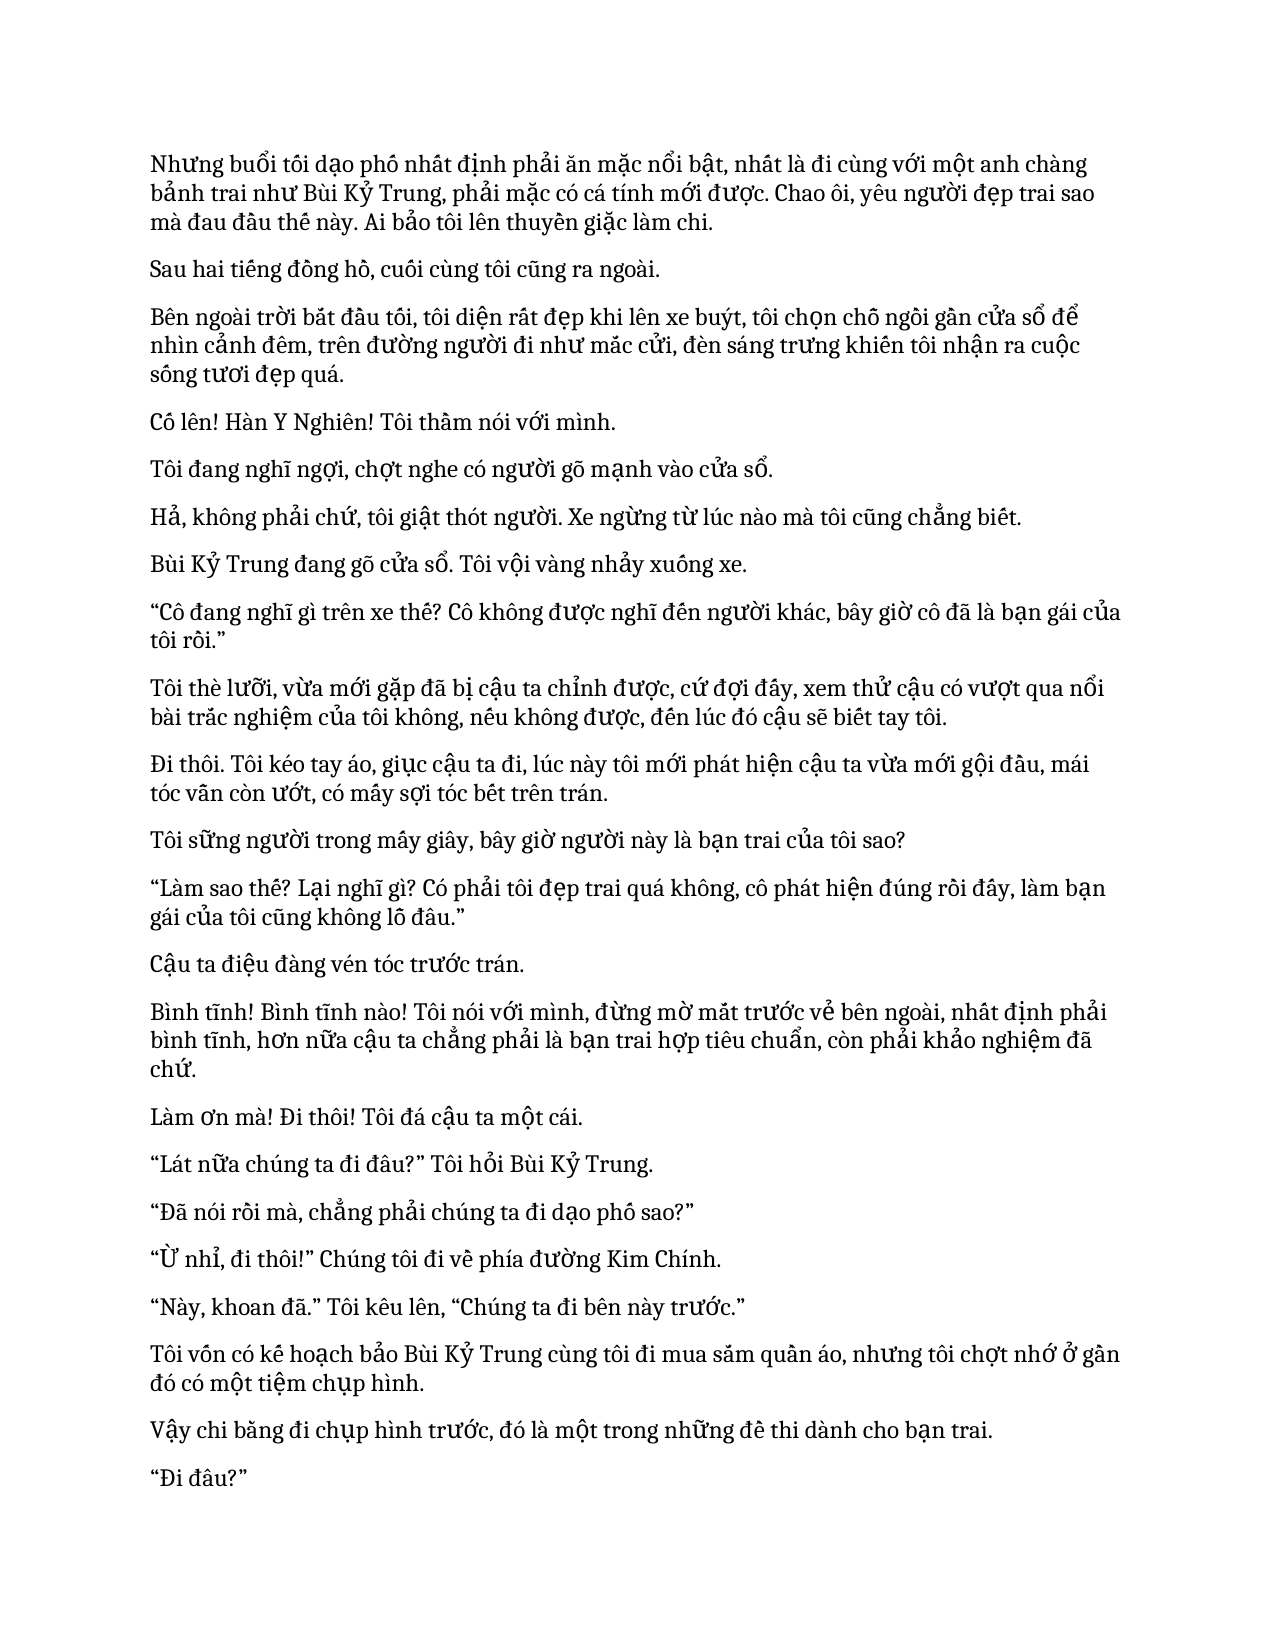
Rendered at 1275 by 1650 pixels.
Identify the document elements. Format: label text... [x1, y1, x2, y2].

text Tôi thè lưỡi, vừa mới gặp đã bị cậu ta chỉnh được, cứ đợi đấy, xem thử cậu có vượt qua nổi bài trắc nghiệm của tôi không, nếu không được, đến lúc đó cậu sẽ biết tay tôi. [150, 674, 1125, 731]
text Làm ơn mà! Đi thôi! Tôi đá cậu ta một cái. [150, 1102, 1125, 1131]
text “Làm sao thế? Lại nghĩ gì? Có phải tôi đẹp trai quá không, cô phát hiện đúng rồi đấy, làm bạn gái của tôi cũng không lỗ đâu.” [150, 874, 1125, 931]
text Bình tĩnh! Bình tĩnh nào! Tôi nói với mình, đừng mờ mắt trước vẻ bên ngoài, nhất định phải bình tĩnh, hơn nữa cậu ta chẳng phải là bạn trai hợp tiêu chuẩn, còn phải khảo nghiệm đã chứ. [150, 997, 1125, 1084]
text Tôi sững người trong mấy giây, bây giờ người này là bạn trai của tôi sao? [150, 826, 1125, 855]
text Cậu ta điệu đàng vén tóc trước trán. [150, 950, 1125, 979]
text Bên ngoài trời bắt đầu tối, tôi diện rất đẹp khi lên xe buýt, tôi chọn chỗ ngồi gần cửa sổ để nhìn cảnh đêm, trên đường người đi như mắc cửi, đèn sáng trưng khiến tôi nhận ra cuộc sống tươi đẹp quá. [150, 302, 1125, 389]
text Bùi Kỷ Trung đang gõ cửa sổ. Tôi vội vàng nhảy xuống xe. [150, 550, 1125, 579]
text “Cô đang nghĩ gì trên xe thế? Cô không được nghĩ đến người khác, bây giờ cô đã là bạn gái của tôi rồi.” [150, 597, 1125, 655]
text “Đi đâu?” [150, 1464, 1125, 1492]
text Đi thôi. Tôi kéo tay áo, giục cậu ta đi, lúc này tôi mới phát hiện cậu ta vừa mới gội đầu, mái tóc vẫn còn ướt, có mấy sợi tóc bết trên trán. [150, 750, 1125, 807]
text “Lát nữa chúng ta đi đâu?” Tôi hỏi Bùi Kỷ Trung. [150, 1150, 1125, 1179]
text “Này, khoan đã.” Tôi kêu lên, “Chúng ta đi bên này trước.” [150, 1292, 1125, 1321]
text “Đã nói rồi mà, chẳng phải chúng ta đi dạo phố sao?” [150, 1197, 1125, 1226]
text Cố lên! Hàn Y Nghiên! Tôi thầm nói với mình. [150, 407, 1125, 436]
text Vậy chi bằng đi chụp hình trước, đó là một trong những đề thi dành cho bạn trai. [150, 1416, 1125, 1445]
text “Ừ nhỉ, đi thôi!” Chúng tôi đi về phía đường Kim Chính. [150, 1245, 1125, 1274]
text Tôi đang nghĩ ngợi, chợt nghe có người gõ mạnh vào cửa sổ. [150, 455, 1125, 484]
text Hả, không phải chứ, tôi giật thót người. Xe ngừng từ lúc nào mà tôi cũng chẳng biết. [150, 502, 1125, 531]
text Sau hai tiếng đồng hồ, cuối cùng tôi cũng ra ngoài. [150, 255, 1125, 284]
text Nhưng buổi tối dạo phố nhất định phải ăn mặc nổi bật, nhất là đi cùng với một anh chàng bảnh trai như Bùi Kỷ Trung, phải mặc có cá tính mới được. Chao ôi, yêu người đẹp trai sao mà đau đầu thế này. Ai bảo tôi lên thuyền giặc làm chi. [150, 150, 1125, 236]
text Tôi vốn có kế hoạch bảo Bùi Kỷ Trung cùng tôi đi mua sắm quần áo, nhưng tôi chợt nhớ ở gần đó có một tiệm chụp hình. [150, 1340, 1125, 1397]
